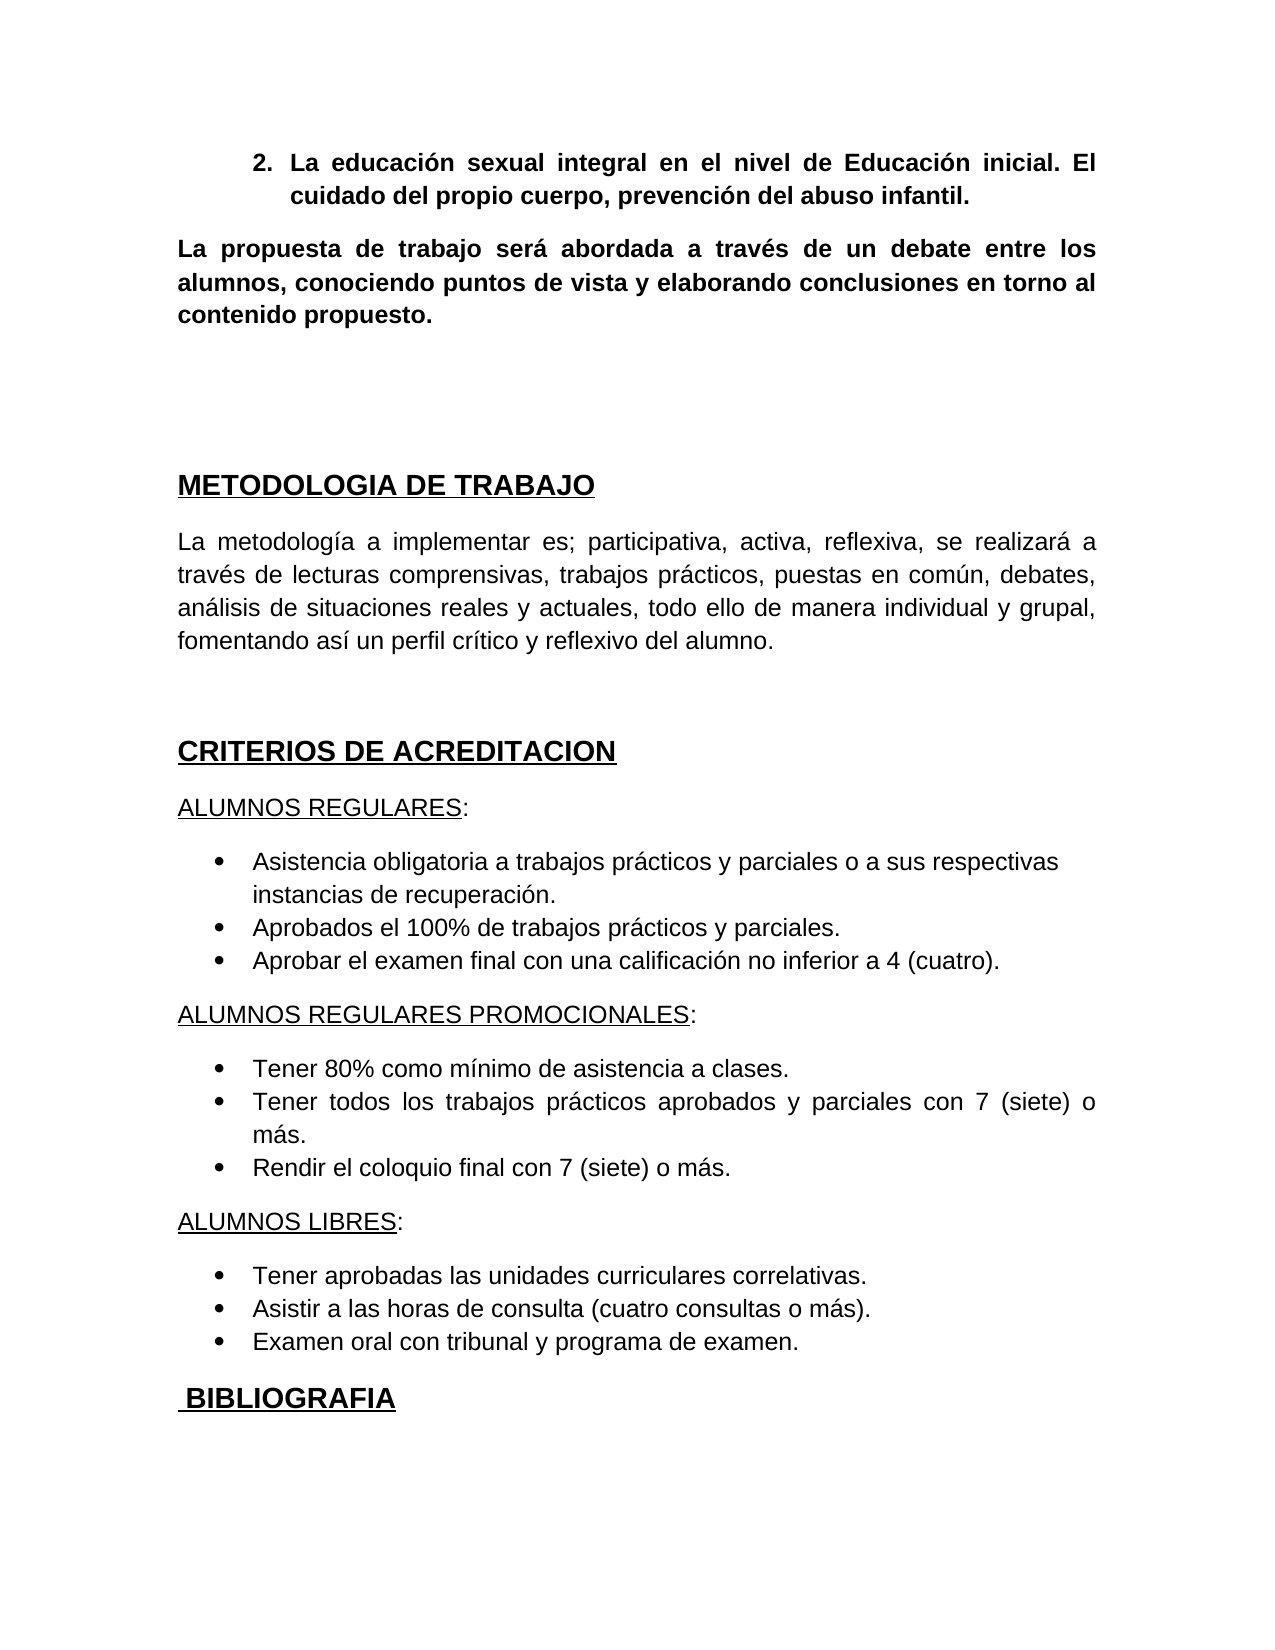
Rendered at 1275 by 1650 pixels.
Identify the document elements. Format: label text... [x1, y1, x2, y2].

text CRITERIOS DE ACREDITACION [177, 734, 1098, 767]
text ALUMNOS REGULARES PROMOCIONALES: [177, 1000, 1098, 1029]
list Aprobar el examen final con una calificación no inferior a 4 (cuatro). [215, 946, 1098, 975]
list Asistir a las horas de consulta (cuatro consultas o más). [215, 1294, 1098, 1323]
list Rendir el coloquio final con 7 (siete) o más. [215, 1153, 1098, 1182]
list Examen oral con tribunal y programa de examen. [215, 1327, 1098, 1356]
list Aprobados el 100% de trabajos prácticos y parciales. [215, 913, 1098, 942]
text ALUMNOS LIBRES: [177, 1207, 1098, 1236]
list Tener todos los trabajos prácticos aprobados y parciales con 7 (siete) o más. [215, 1087, 1098, 1149]
text BIBLIOGRAFIA [177, 1381, 1098, 1415]
text La propuesta de trabajo será abordada a través de un debate entre los alumnos, conociendo puntos de vista y elaborando conclusiones en torno al contenido propuesto. [177, 234, 1098, 329]
text METODOLOGIA DE TRABAJO [177, 468, 1098, 501]
text ALUMNOS REGULARES: [177, 793, 1098, 822]
list Tener aprobadas las unidades curriculares correlativas. [215, 1261, 1098, 1290]
list Asistencia obligatoria a trabajos prácticos y parciales o a sus respectivas instancias de recuperación. [215, 847, 1098, 909]
text La metodología a implementar es; participativa, activa, reflexiva, se realizará a través de lecturas comprensivas, trabajos prácticos, puestas en común, debates, análisis de situaciones reales y actuales, todo ello de manera individual y grupal, fomentando así un perfil crítico y reflexivo del alumno. [177, 527, 1098, 655]
list Tener 80% como mínimo de asistencia a clases. [215, 1054, 1098, 1083]
list La educación sexual integral en el nivel de Educación inicial. El cuidado del propio cuerpo, prevención del abuso infantil. [252, 148, 1098, 209]
